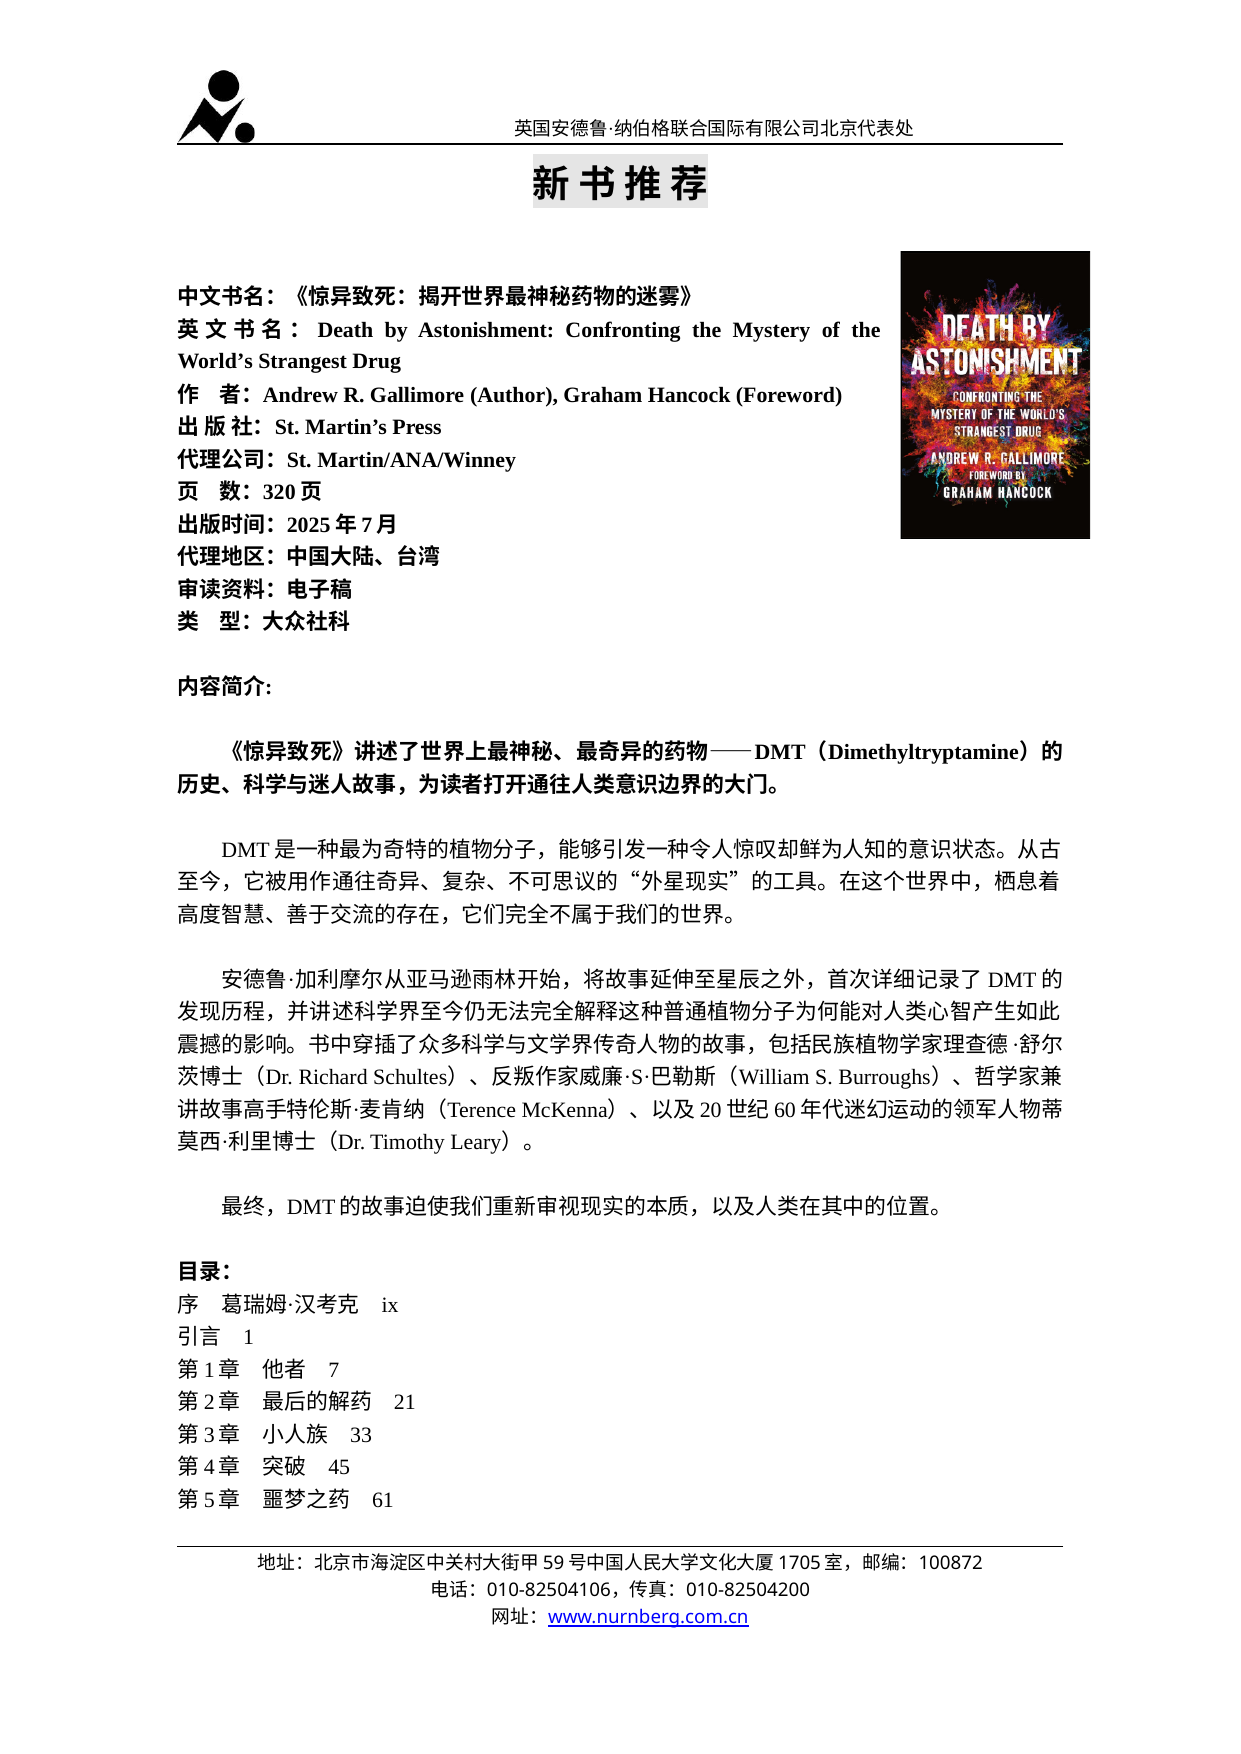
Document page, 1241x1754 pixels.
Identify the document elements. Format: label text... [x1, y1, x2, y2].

text 类 型：大众社科 [177, 604, 1063, 636]
picture [900, 251, 1091, 539]
text 作 者：Andrew R. Gallimore (Author), Graham Hancock (Foreword) [177, 376, 900, 409]
text 审读资料：电子稿 [177, 571, 1063, 604]
text 第4章 突破 45 [177, 1449, 1063, 1481]
text 序 葛瑞姆·汉考克 ix [177, 1286, 1063, 1319]
text 第5章 噩梦之药 61 [177, 1481, 1063, 1514]
picture [177, 70, 255, 143]
text 内容简介: [177, 669, 1063, 701]
text 出版时间：2025年7月 [177, 506, 900, 539]
text DMT是一种最为奇特的植物分子，能够引发一种令人惊叹却鲜为人知的意识状态。从古至今，它被用作通往奇异、复杂、不可思议的“外星现实”的工具。在这个世界中，栖息着高度智慧、善于交流的存在，它们完全不属于我们的世界。 [177, 831, 1063, 929]
text 目录： [177, 1254, 1063, 1286]
text 第1章 他者 7 [177, 1351, 1063, 1384]
text 第2章 最后的解药 21 [177, 1384, 1063, 1416]
text 英文书名：Death by Astonishment: Confronting the Mystery of the World’s Strangest Drug [177, 311, 900, 376]
text 中文书名：《惊异致死：揭开世界最神秘药物的迷雾》 [177, 279, 900, 311]
text 出 版 社：St. Martin’s Press [177, 409, 900, 441]
text 《惊异致死》讲述了世界上最神秘、最奇异的药物——DMT（Dimethyltryptamine）的历史、科学与迷人故事，为读者打开通往人类意识边界的大门。 [177, 734, 1063, 799]
text 页 数：320页 [177, 474, 900, 506]
text 引言 1 [177, 1319, 1063, 1351]
text 代理公司：St. Martin/ANA/Winney [177, 441, 900, 474]
text 最终，DMT的故事迫使我们重新审视现实的本质，以及人类在其中的位置。 [177, 1189, 1063, 1221]
text 第3章 小人族 33 [177, 1416, 1063, 1449]
text 代理地区：中国大陆、台湾 [177, 539, 1063, 571]
text 新 书 推 荐 [177, 149, 1063, 214]
text 安德鲁·加利摩尔从亚马逊雨林开始，将故事延伸至星辰之外，首次详细记录了DMT的发现历程，并讲述科学界至今仍无法完全解释这种普通植物分子为何能对人类心智产生如此震撼的影响。书中穿插了众多科学与文学界传奇人物的故事，包括民族植物学家理查德·舒尔茨博士（Dr. Richard Schultes）、反叛作家威廉·S·巴勒斯（William S. Burroughs）、哲学家兼讲故事高手特伦斯·麦肯纳（Terence McKenna）、以及20世纪60年代迷幻运动的领军人物蒂莫西·利里博士（Dr. Timothy Leary）。 [177, 961, 1063, 1156]
